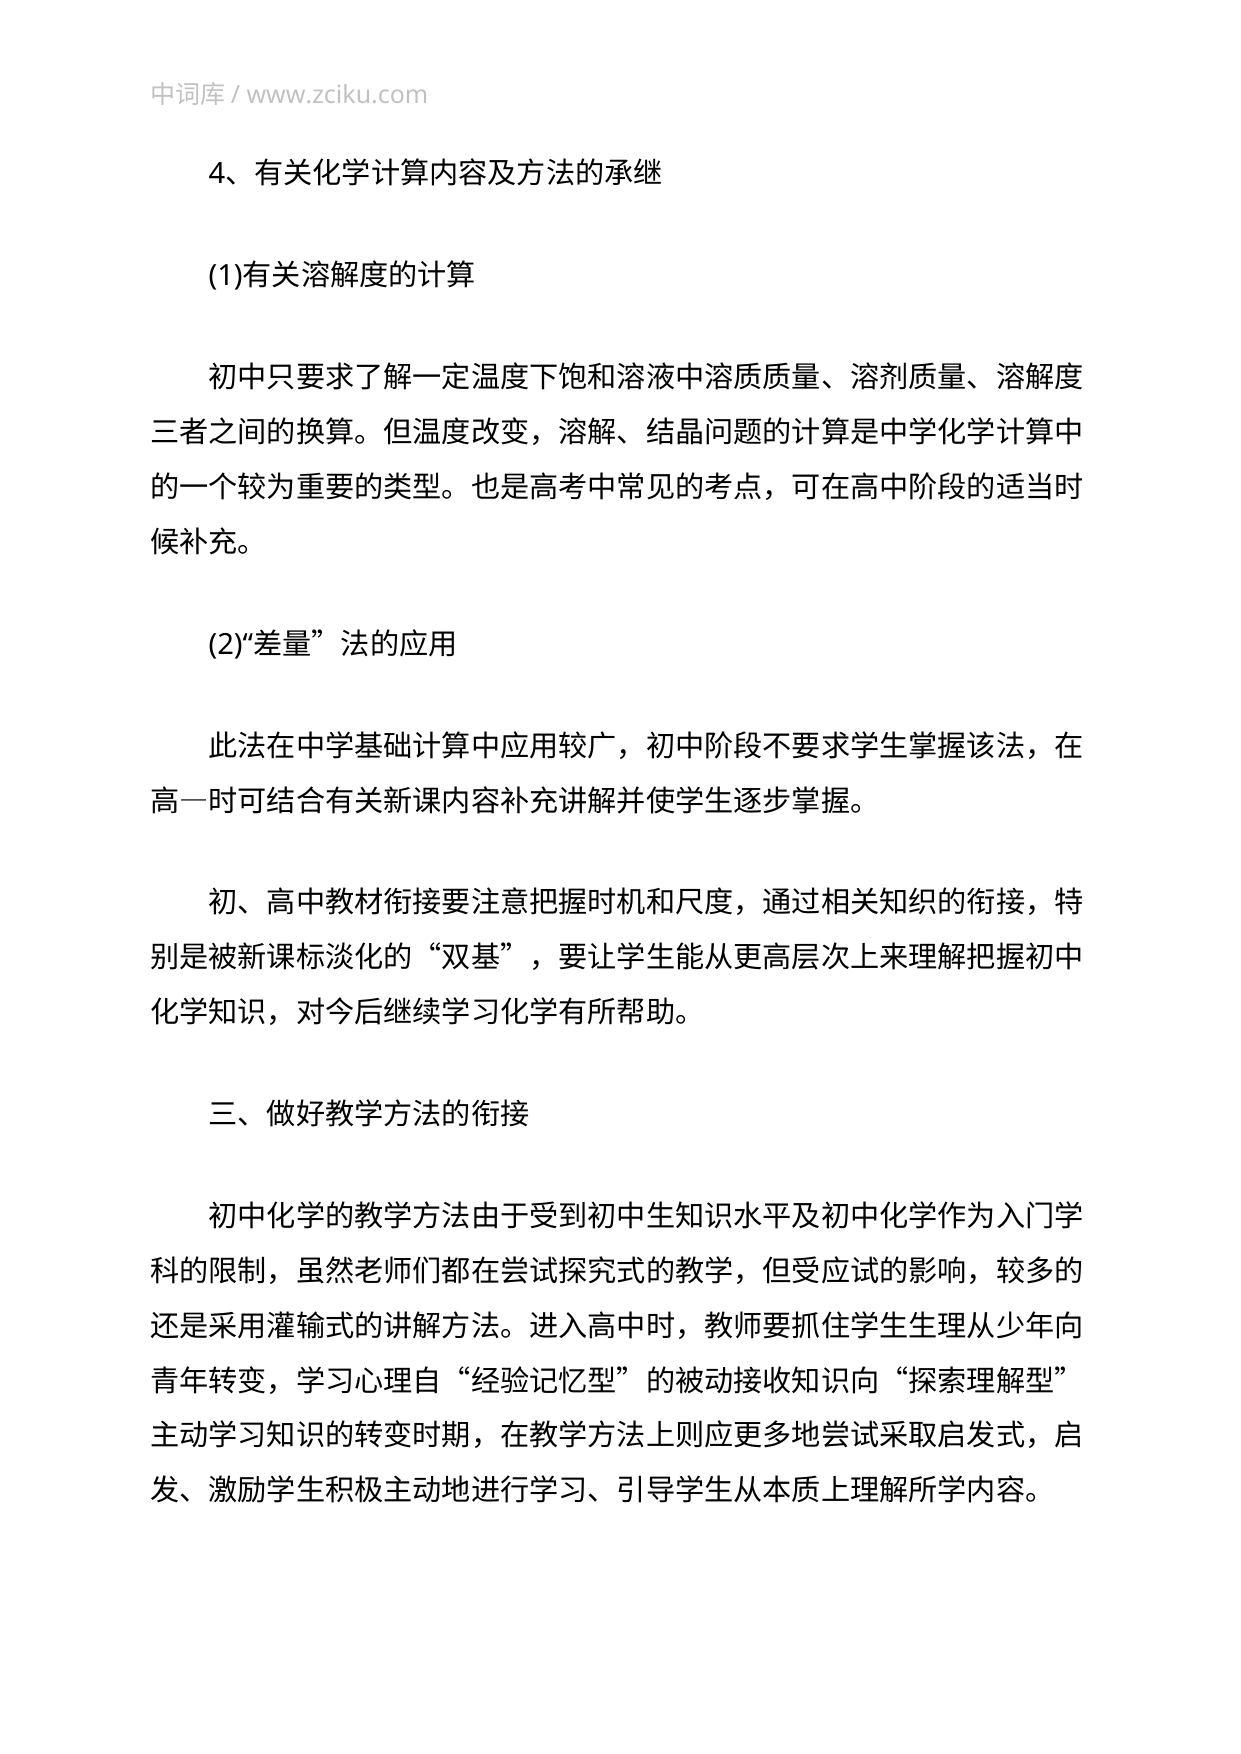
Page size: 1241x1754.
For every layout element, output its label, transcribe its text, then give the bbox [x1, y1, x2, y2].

text 三、做好教学方法的衔接 [150, 1091, 1090, 1133]
text 初中只要求了解一定温度下饱和溶液中溶质质量、溶剂质量、溶解度三者之间的换算。但温度改变，溶解、结晶问题的计算是中学化学计算中的一个较为重要的类型。也是高考中常见的考点，可在高中阶段的适当时候补充。 [150, 354, 1090, 561]
text (2)“差量”法的应用 [150, 620, 1090, 663]
text 初中化学的教学方法由于受到初中生知识水平及初中化学作为入门学科的限制，虽然老师们都在尝试探究式的教学，但受应试的影响，较多的还是采用灌输式的讲解方法。进入高中时，教师要抓住学生生理从少年向青年转变，学习心理自“经验记忆型”的被动接收知识向“探索理解型”主动学习知识的转变时期，在教学方法上则应更多地尝试采取启发式，启发、激励学生积极主动地进行学习、引导学生从本质上理解所学内容。 [150, 1192, 1090, 1509]
text 4、有关化学计算内容及方法的承继 [150, 150, 1090, 192]
text 此法在中学基础计算中应用较广，初中阶段不要求学生掌握该法，在高—时可结合有关新课内容补充讲解并使学生逐步掌握。 [150, 722, 1090, 819]
text 初、高中教材衔接要注意把握时机和尺度，通过相关知织的衔接，特别是被新课标淡化的“双基”，要让学生能从更高层次上来理解把握初中化学知识，对今后继续学习化学有所帮助。 [150, 879, 1090, 1031]
text (1)有关溶解度的计算 [150, 252, 1090, 294]
